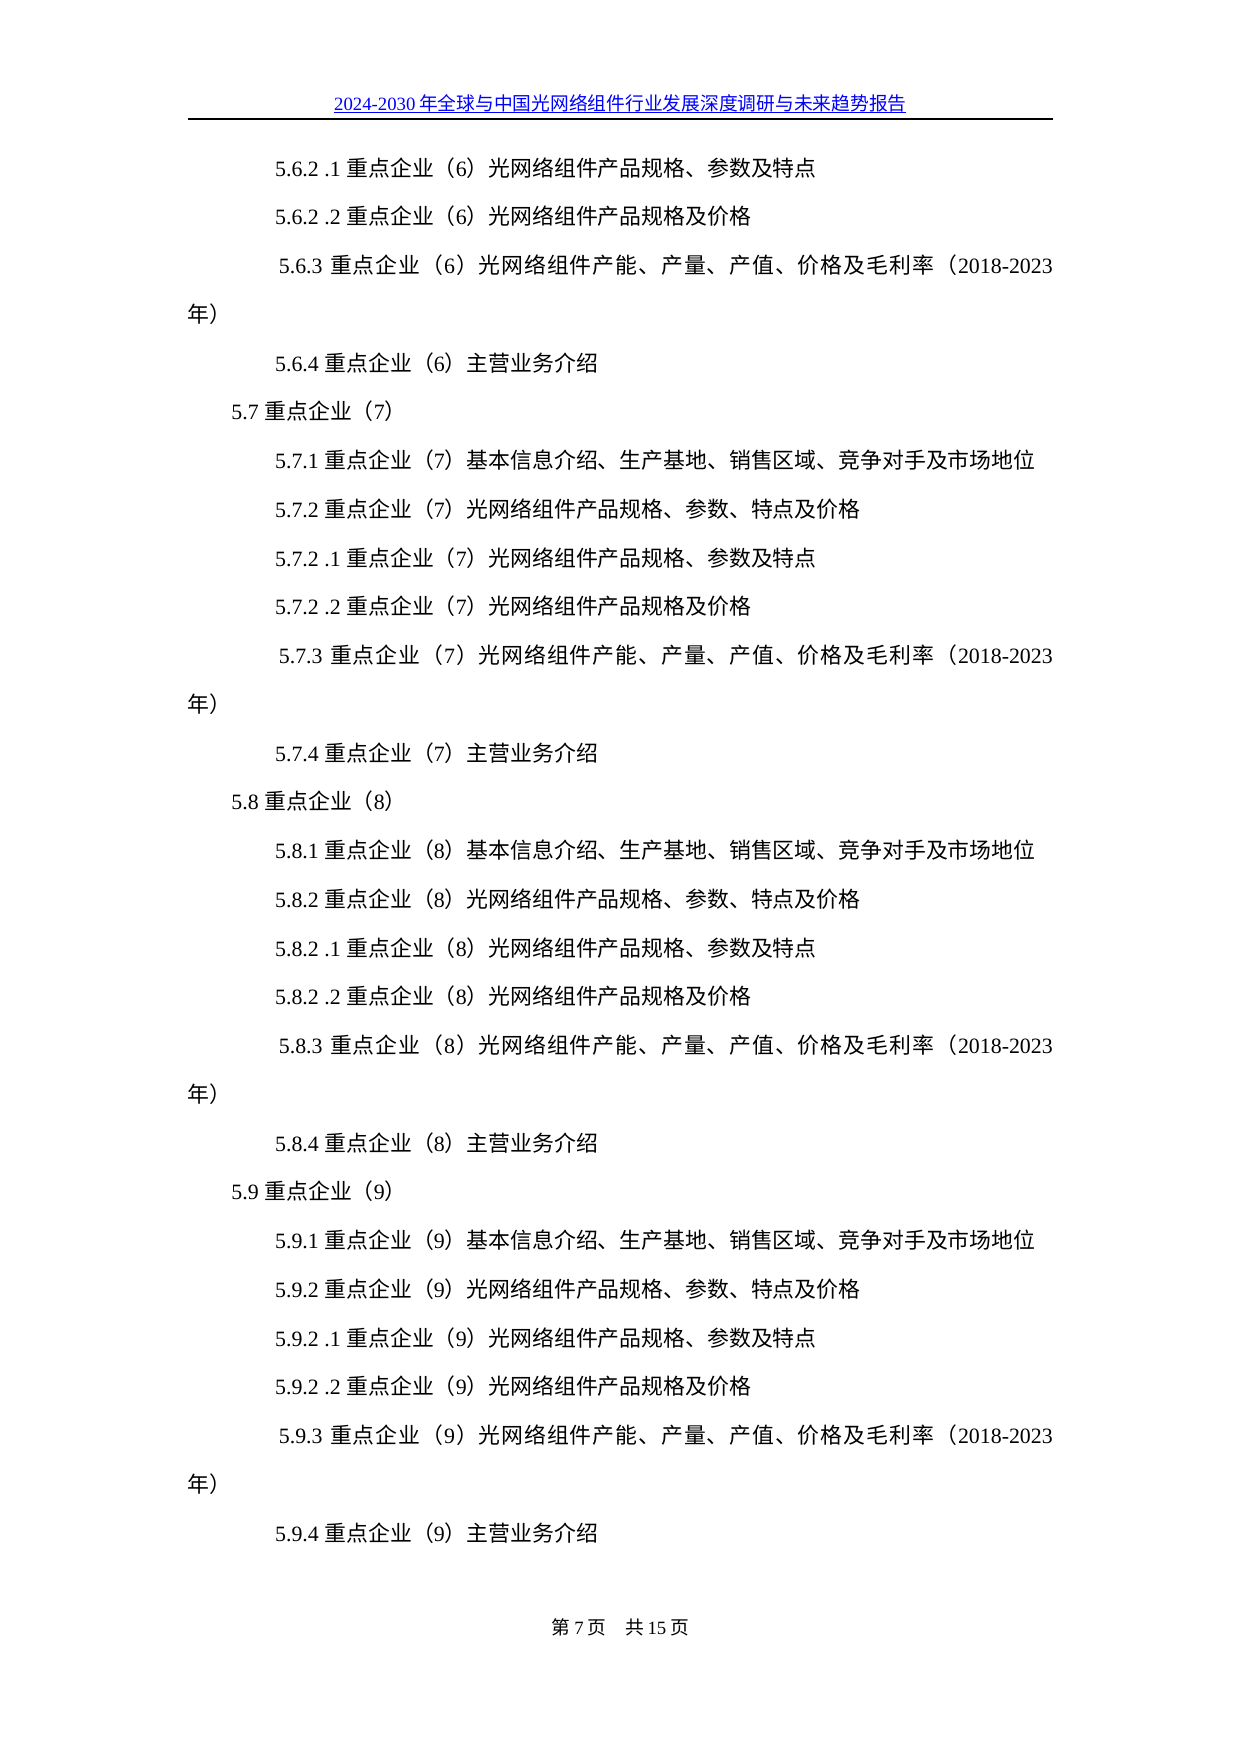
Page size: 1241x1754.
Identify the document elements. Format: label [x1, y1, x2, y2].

text [187, 150, 1053, 1548]
